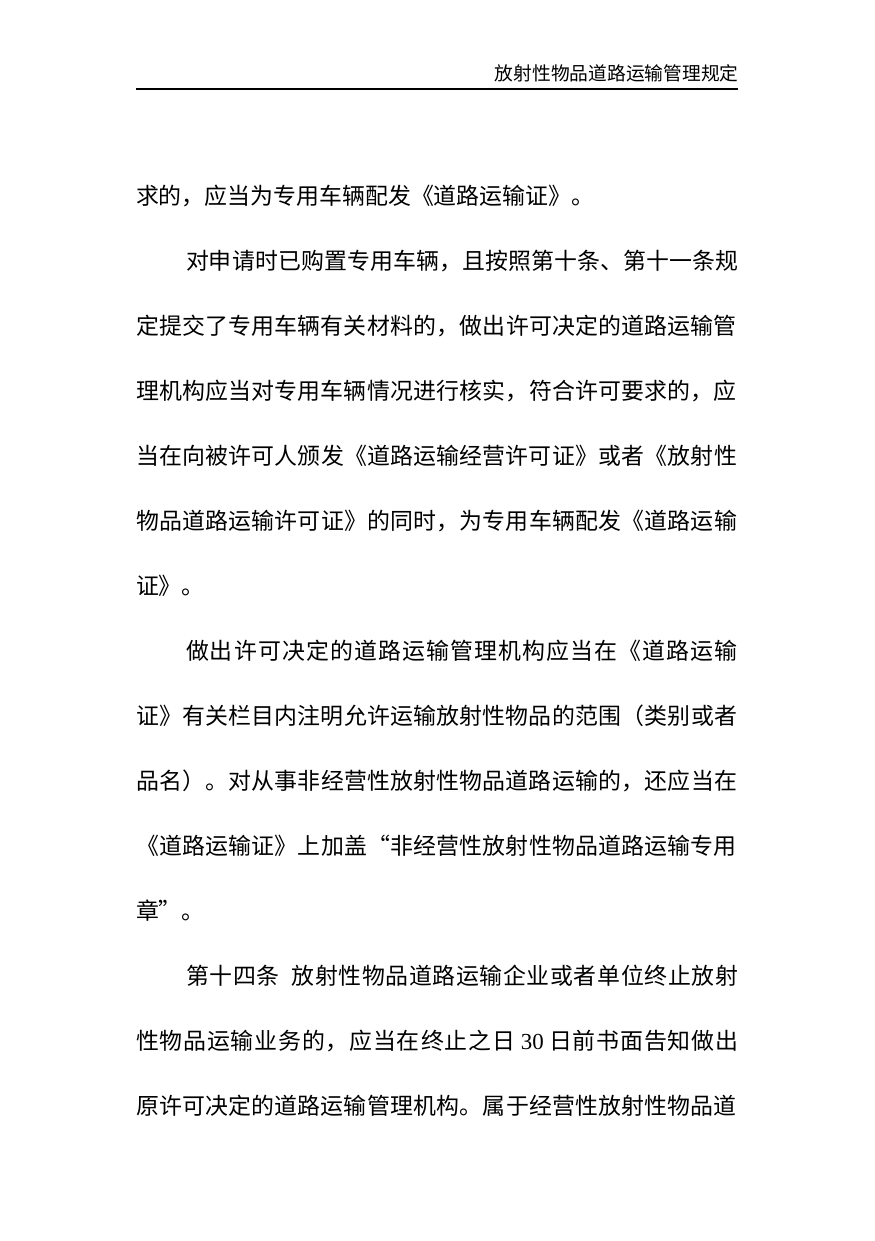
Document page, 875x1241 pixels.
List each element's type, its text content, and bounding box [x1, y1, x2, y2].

text 做出许可决定的道路运输管理机构应当在《道路运输证》有关栏目内注明允许运输放射性物品的范围（类别或者品名）。对从事非经营性放射性物品道路运输的，还应当在《道路运输证》上加盖“非经营性放射性物品道路运输专用章”。 [136, 617, 738, 942]
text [136, 942, 738, 1137]
text 对申请时已购置专用车辆，且按照第十条、第十一条规定提交了专用车辆有关材料的，做出许可决定的道路运输管理机构应当对专用车辆情况进行核实，符合许可要求的，应当在向被许可人颁发《道路运输经营许可证》或者《放射性物品道路运输许可证》的同时，为专用车辆配发《道路运输证》。 [136, 227, 738, 617]
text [136, 162, 738, 227]
